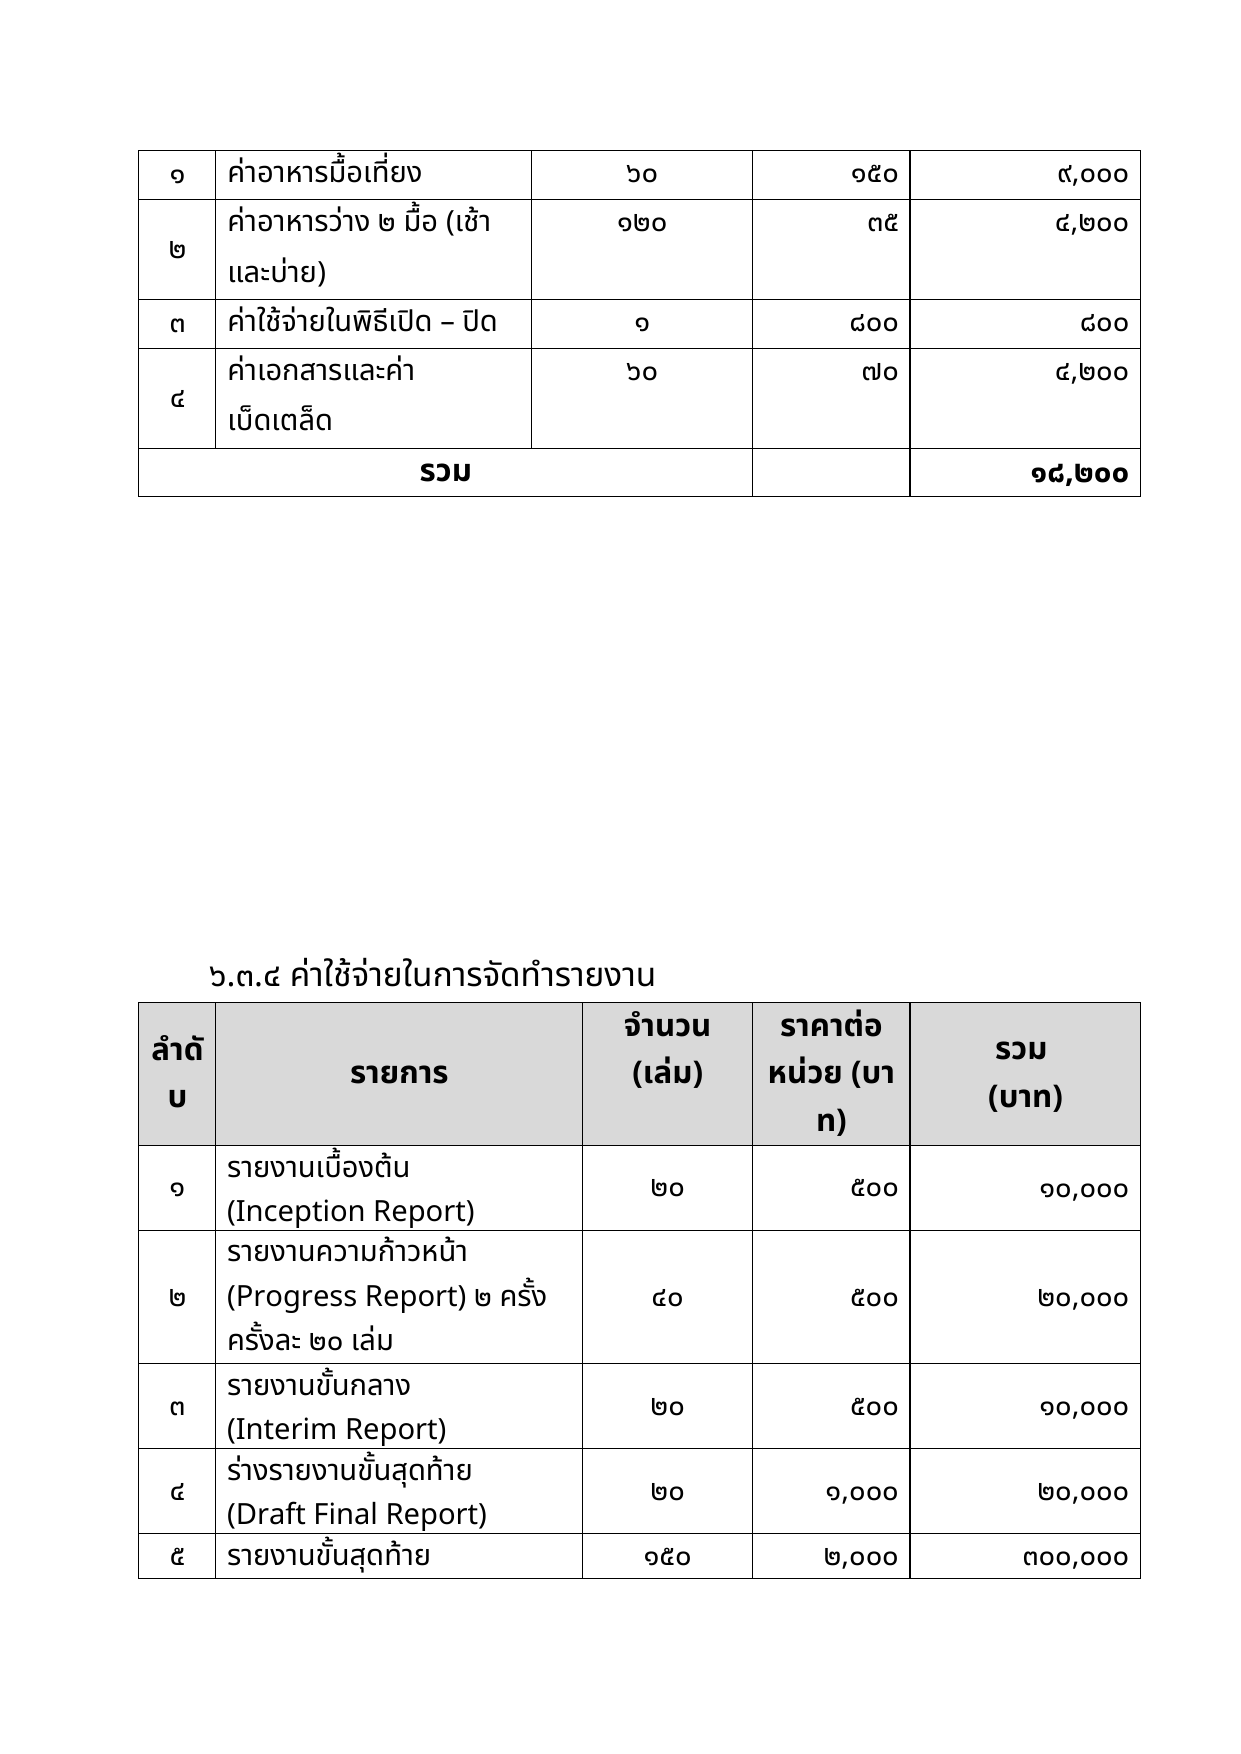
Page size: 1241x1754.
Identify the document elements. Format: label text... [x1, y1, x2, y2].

table_cell ๑,๐๐๐ [753, 1449, 909, 1533]
table_cell ค่าอาหารว่าง ๒ มื้อ (เช้าและบ่าย) [216, 200, 531, 299]
table_header จำนวน (เล่ม) [583, 1003, 752, 1145]
table_cell ค่าอาหารมื้อเที่ยง [216, 151, 531, 199]
table_cell ๕๐๐ [753, 1231, 909, 1363]
table_cell ๘๐๐ [911, 300, 1140, 348]
table_cell ๑๕๐ [583, 1534, 752, 1578]
table_cell ๑ [139, 151, 215, 199]
table_cell ค่าใช้จ่ายในพิธีเปิด – ปิด [216, 300, 531, 348]
table_cell ๔,๒๐๐ [911, 349, 1140, 447]
table_cell ๑๐,๐๐๐ [911, 1364, 1140, 1448]
table_cell ๓ [139, 1364, 215, 1448]
table_cell ๔๐ [583, 1231, 752, 1363]
table_cell ๑๒๐ [532, 200, 752, 299]
table_cell ๙,๐๐๐ [911, 151, 1140, 199]
table_header รวม (บาท) [911, 1003, 1140, 1145]
table_cell รายงานขั้นกลาง (Interim Report) [216, 1364, 582, 1448]
table_cell ๓๕ [753, 200, 909, 299]
table_cell ๔ [139, 349, 215, 447]
table_cell ๖๐ [532, 151, 752, 199]
table_cell ๑๐,๐๐๐ [911, 1146, 1140, 1230]
table_cell [753, 449, 909, 496]
table_cell ค่าเอกสารและค่าเบ็ดเตล็ด [216, 349, 531, 447]
table_cell ๓ [139, 300, 215, 348]
table_cell ๒๐ [583, 1364, 752, 1448]
table_cell ๒ [139, 200, 215, 299]
table_cell ๒ [139, 1231, 215, 1363]
table_cell ๔,๒๐๐ [911, 200, 1140, 299]
text ๖.๓.๔ ค่าใช้จ่ายในการจัดทำรายงาน [150, 951, 1152, 1002]
table_cell ร่างรายงานขั้นสุดท้าย (Draft Final Report) [216, 1449, 582, 1533]
table_cell ๒๐ [583, 1146, 752, 1230]
table_cell ๗๐ [753, 349, 909, 447]
table_cell ๕๐๐ [753, 1146, 909, 1230]
table_cell ๑๕๐ [753, 151, 909, 199]
table_header รายการ [216, 1003, 582, 1145]
table_cell ๑๘,๒๐๐ [911, 449, 1140, 496]
table_cell รายงานความก้าวหน้า (Progress Report) ๒ ครั้งครั้งละ ๒๐ เล่ม [216, 1231, 582, 1363]
table_cell ๑ [532, 300, 752, 348]
table_header ราคาต่อหน่วย (บาท) [753, 1003, 909, 1145]
table_cell รวม [139, 449, 752, 496]
table_cell ๒๐,๐๐๐ [911, 1231, 1140, 1363]
table_cell ๔ [139, 1449, 215, 1533]
table_cell ๓๐๐,๐๐๐ [911, 1534, 1140, 1578]
table_cell ๒๐ [583, 1449, 752, 1533]
table_cell ๑ [139, 1146, 215, 1230]
table_cell ๒๐,๐๐๐ [911, 1449, 1140, 1533]
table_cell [216, 1534, 582, 1578]
table_cell ๖๐ [532, 349, 752, 447]
table_cell ๒,๐๐๐ [753, 1534, 909, 1578]
table_cell รายงานเบื้องต้น (Inception Report) [216, 1146, 582, 1230]
table_cell ๘๐๐ [753, 300, 909, 348]
table_cell ๕๐๐ [753, 1364, 909, 1448]
table_cell ๕ [139, 1534, 215, 1578]
table_header ลำดับ [139, 1003, 215, 1145]
